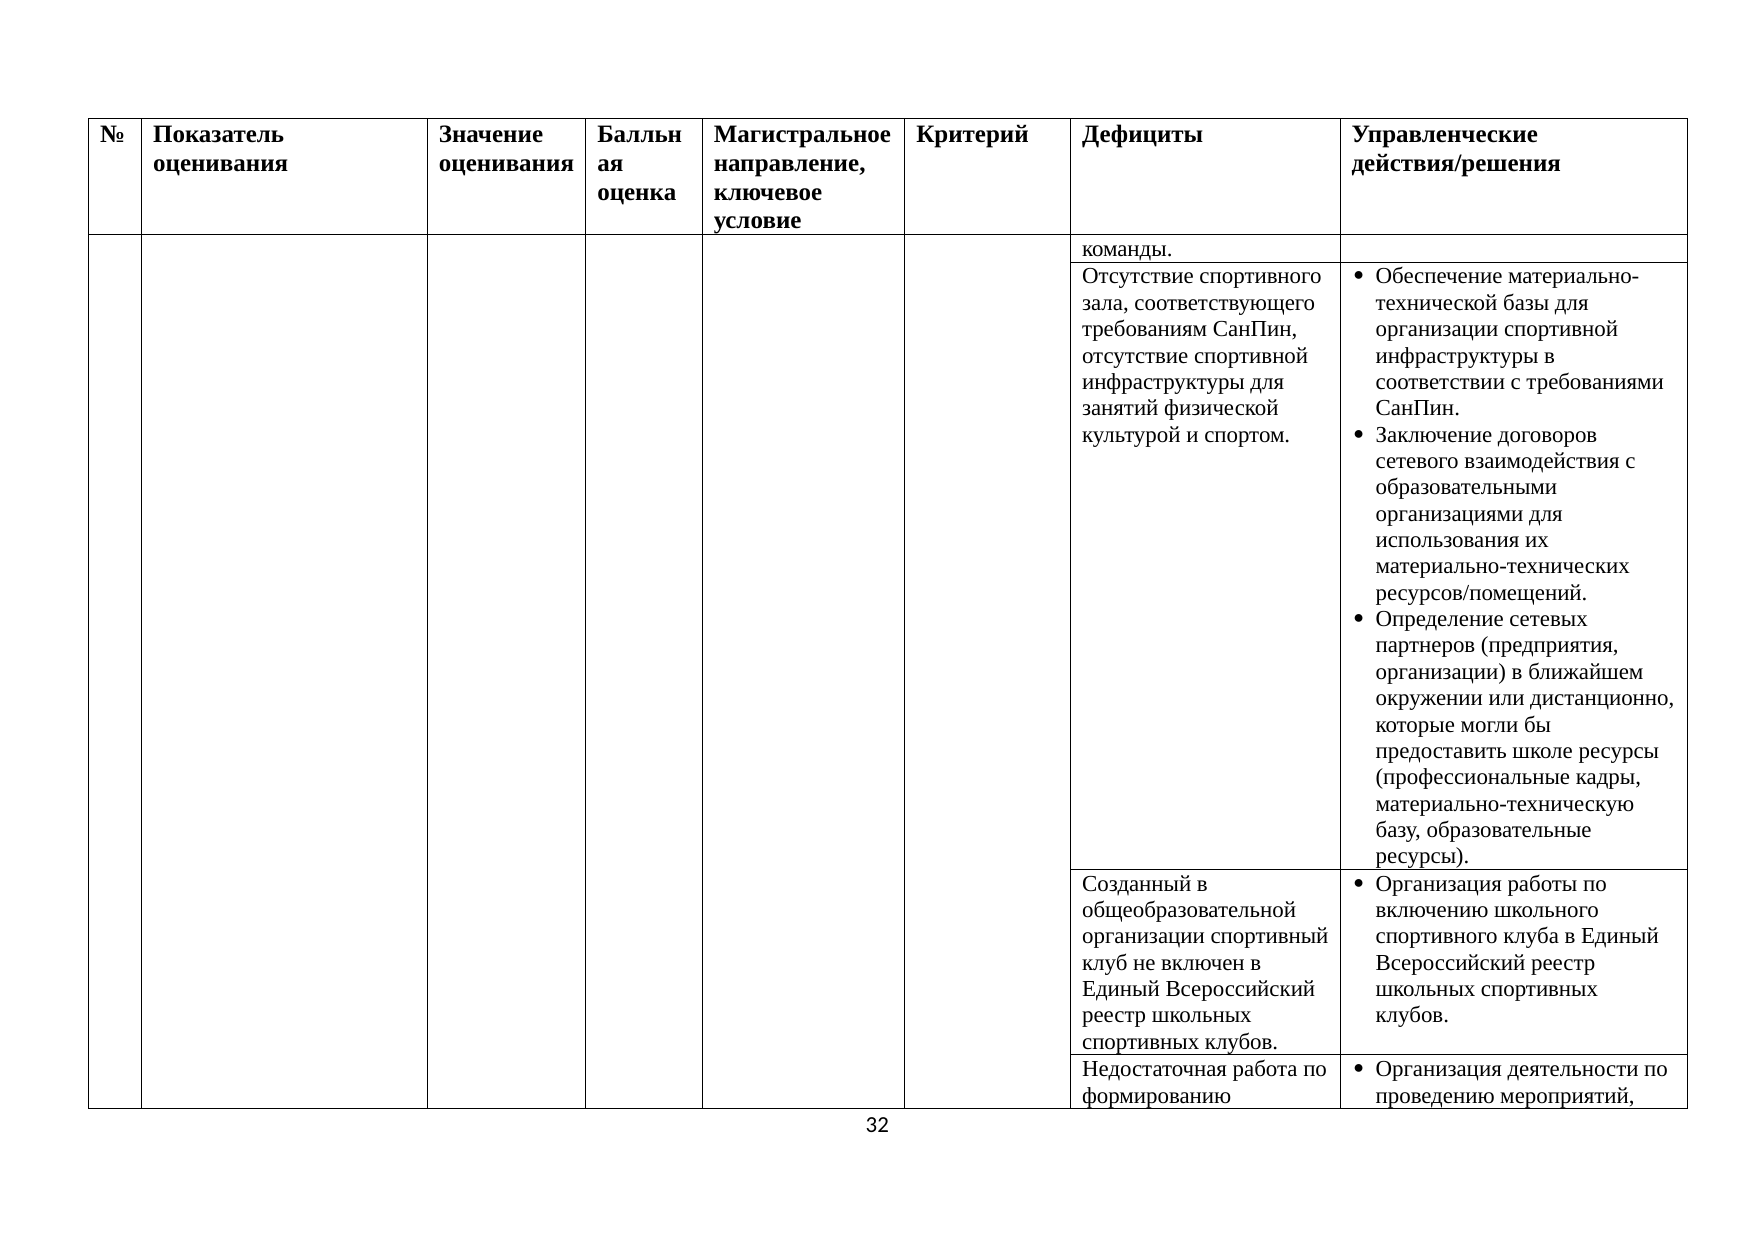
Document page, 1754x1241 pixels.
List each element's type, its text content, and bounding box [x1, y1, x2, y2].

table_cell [1341, 235, 1687, 262]
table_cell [1341, 1055, 1687, 1108]
table_header Показатель оценивания [142, 119, 427, 234]
table_cell Отсутствие спортивного зала, соответствующего требованиям СанПин, отсутствие спортивной инфраструктуры для занятий физической культурой и спортом. [1071, 263, 1340, 869]
table_header Дефициты [1071, 119, 1340, 234]
table_cell Обеспечение материально-технической базы для организации спортивной инфраструктуры в соответствии с требованиями СанПин. Заключение договоров сетевого взаимодействия с образовательными организациями для использования их материально-технических ресурсов/помещений. Определение сетевых партнеров (предприятия, организации) в ближайшем окружении или дистанционно, которые могли бы предоставить школе ресурсы (профессиональные кадры, материально-техническую базу, образовательные ресурсы). [1341, 263, 1687, 869]
table_header Значение оценивания [428, 119, 585, 234]
table_cell Организация работы по включению школьного спортивного клуба в Единый Всероссийский реестр школьных спортивных клубов. [1341, 870, 1687, 1054]
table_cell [1071, 235, 1340, 262]
table_header Критерий [905, 119, 1070, 234]
table_header № [89, 119, 141, 234]
table_header Балльная оценка [586, 119, 702, 234]
table_header Магистральное направление, ключевое условие [703, 119, 904, 234]
table_cell Созданный в общеобразовательной организации спортивный клуб не включен в Единый Всероссийский реестр школьных спортивных клубов. [1071, 870, 1340, 1054]
table_header Управленческие действия/решения [1341, 119, 1687, 234]
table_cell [1071, 1055, 1340, 1108]
